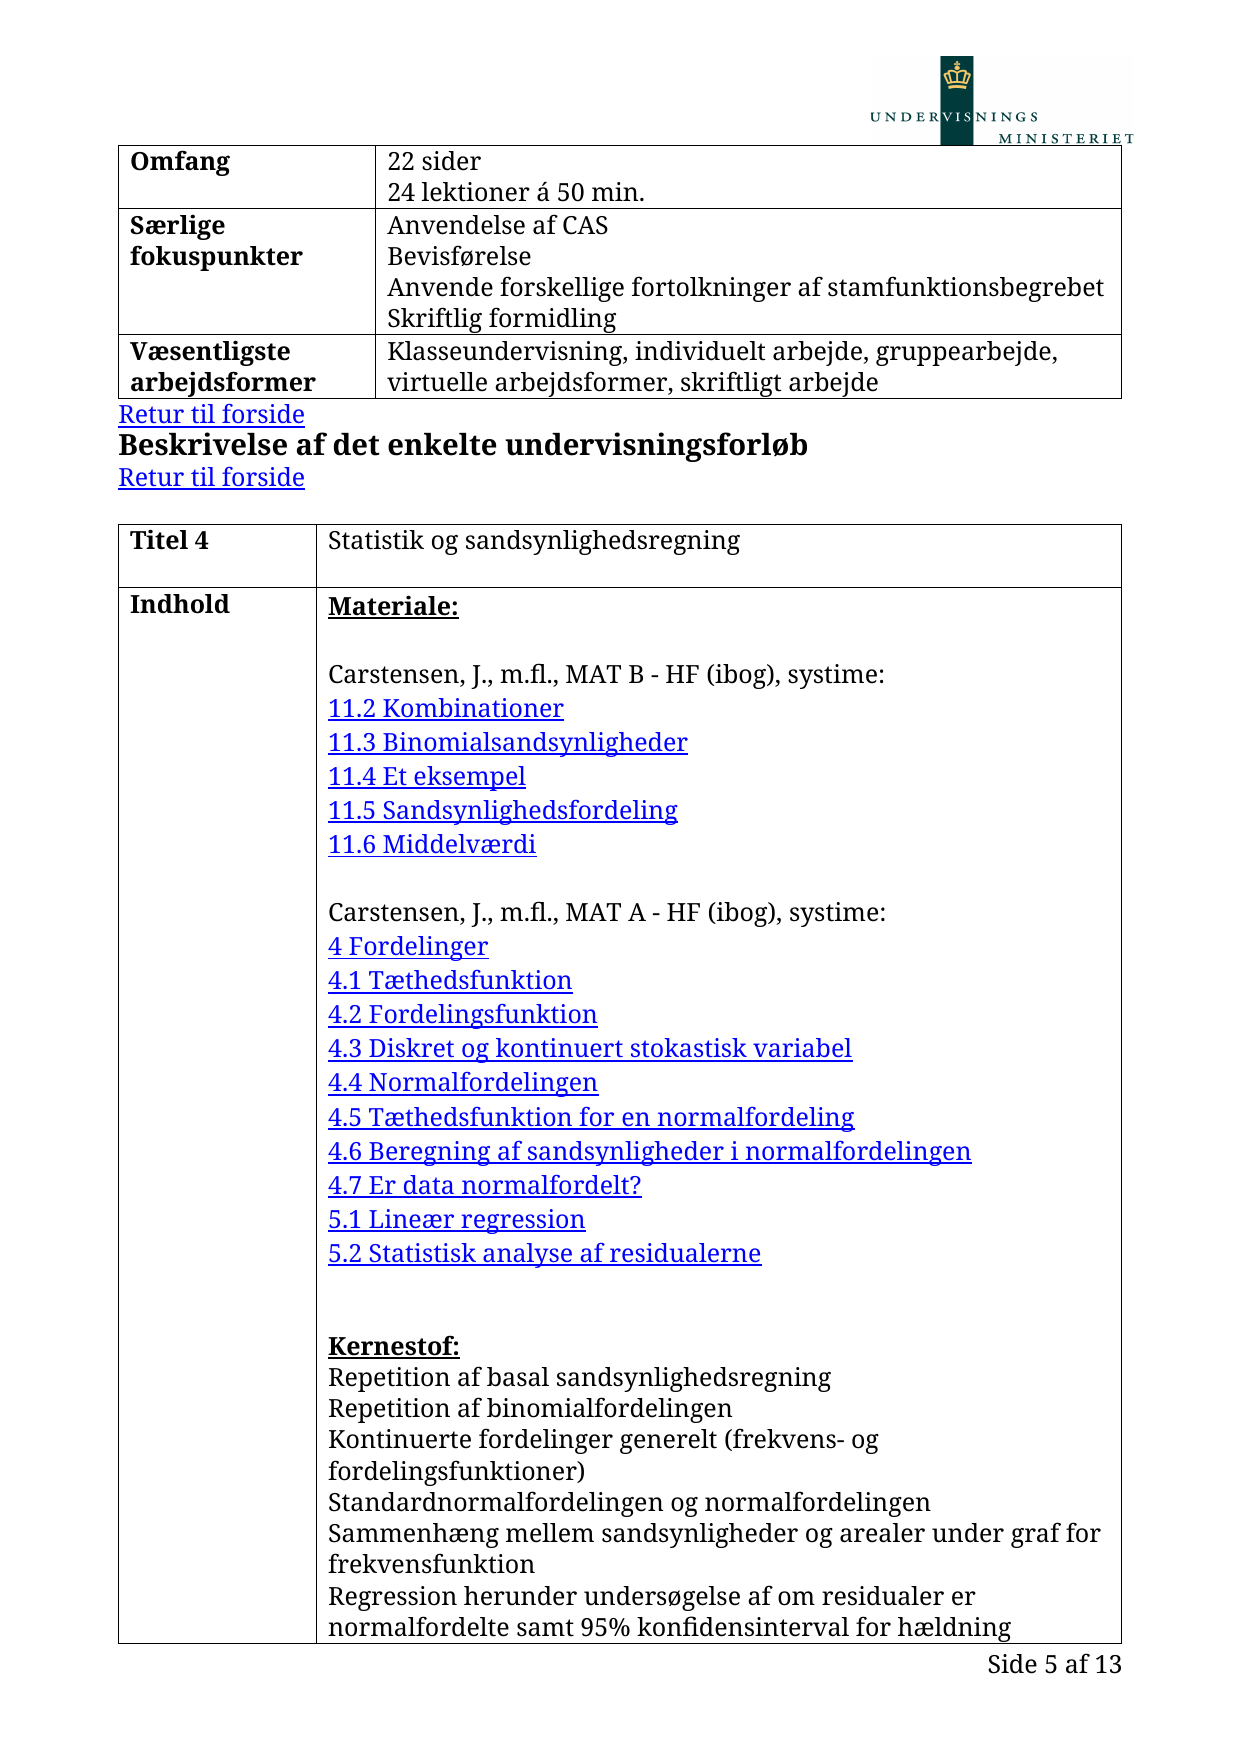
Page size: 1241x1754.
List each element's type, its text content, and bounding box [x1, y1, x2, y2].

table_cell Indhold [119, 588, 316, 1642]
table_cell Væsentligste arbejdsformer [119, 335, 375, 398]
text Retur til forside [118, 461, 1122, 492]
table_cell Klasseundervisning, individuelt arbejde, gruppearbejde, virtuelle arbejdsformer, skriftligt arbejde [376, 335, 1121, 398]
picture [871, 56, 1134, 145]
table_header Statistik og sandsynlighedsregning [317, 525, 1121, 587]
table_header Titel 4 [119, 525, 316, 587]
table_cell Omfang [119, 146, 375, 208]
table_cell Særlige fokuspunkter [119, 209, 375, 334]
table_cell 22 sider 24 lektioner á 50 min. [376, 146, 1121, 208]
text Beskrivelse af det enkelte undervisningsforløb [118, 430, 1122, 461]
table_cell Anvendelse af CAS Bevisførelse Anvende forskellige fortolkninger af stamfunktionsbegrebet Skriftlig formidling [376, 209, 1121, 334]
text Retur til forside [118, 399, 1122, 430]
